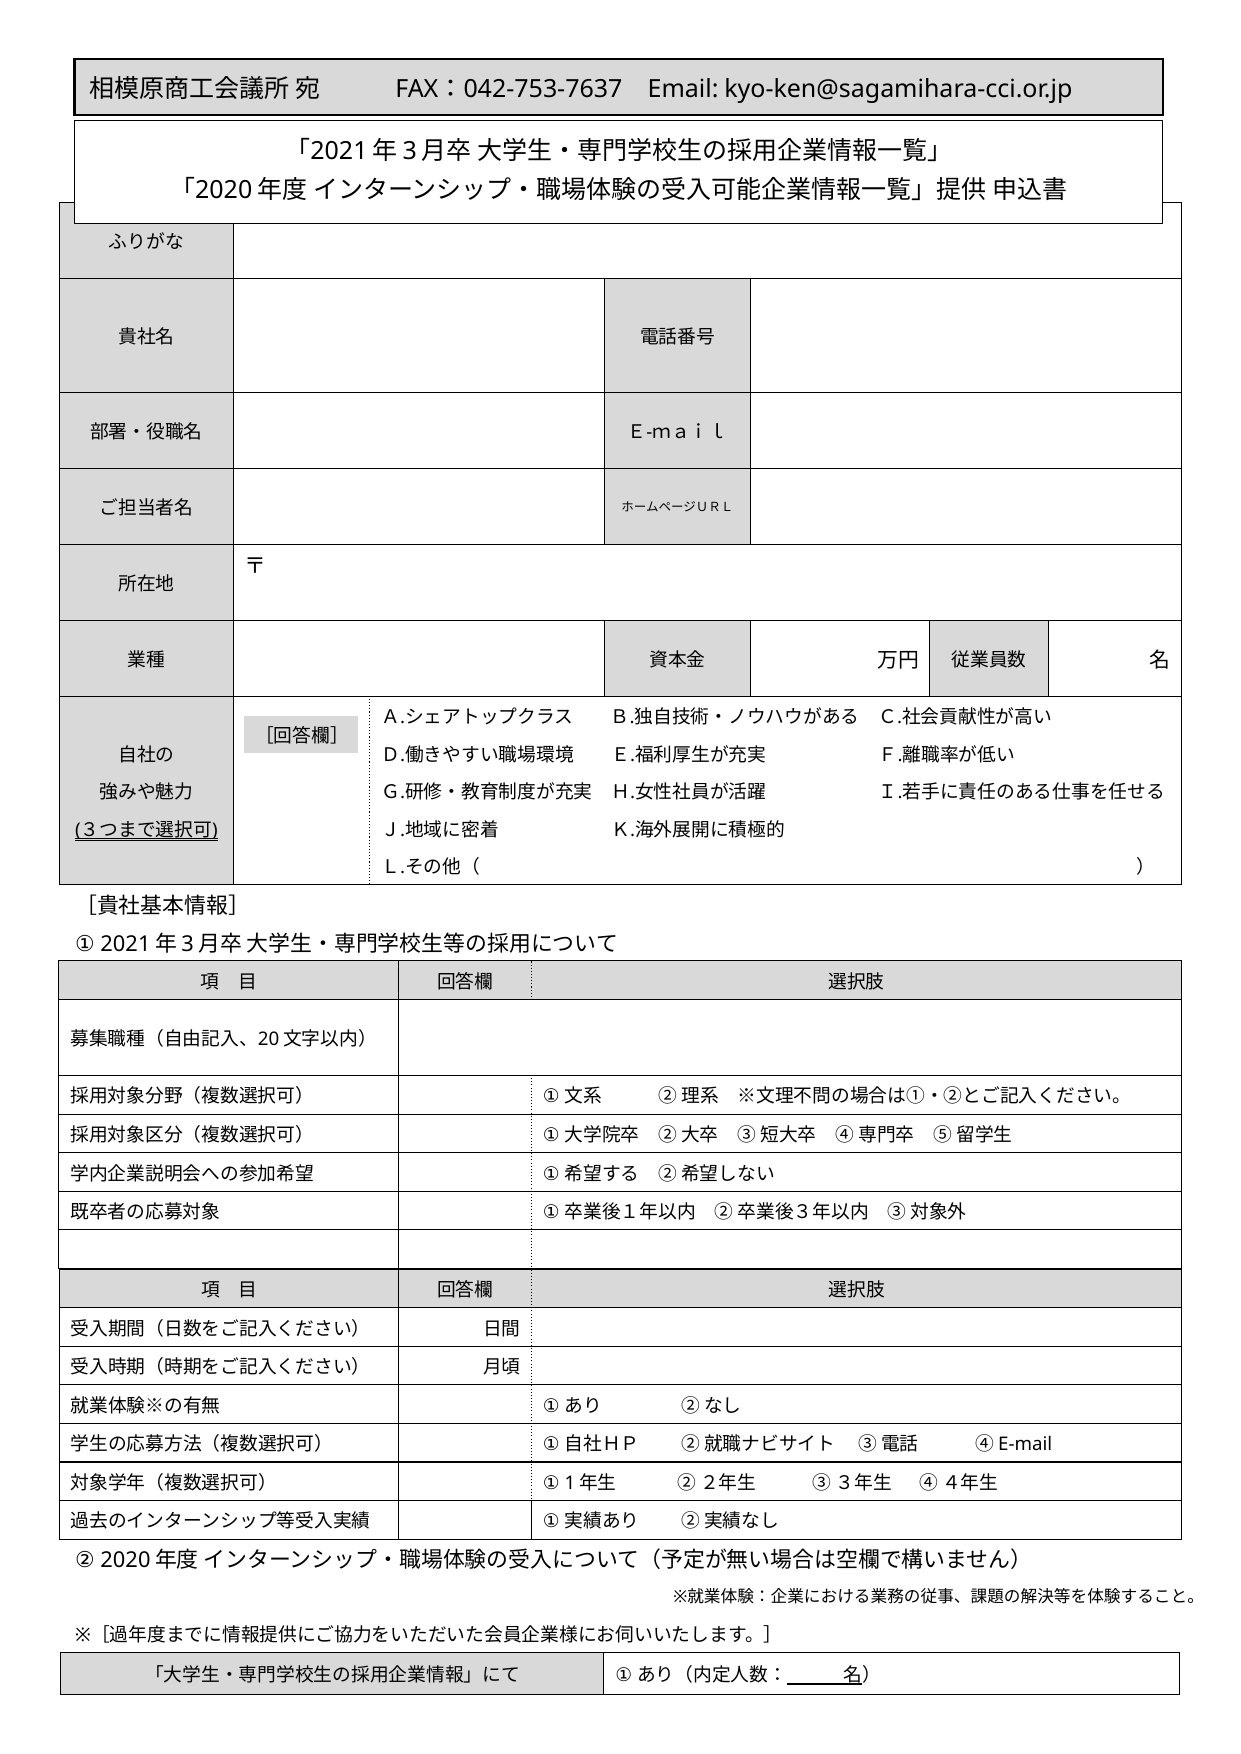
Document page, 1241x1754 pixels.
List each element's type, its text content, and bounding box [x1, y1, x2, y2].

table_cell Ｅ-ｍａｉｌ [605, 393, 750, 468]
table_header ふりがな [60, 203, 233, 278]
table_cell 日間 [399, 1308, 531, 1346]
table_cell 学内企業説明会への参加希望 [59, 1153, 398, 1191]
table_cell 名 [1049, 621, 1181, 696]
table_cell 自社の 強みや魅力 (３つまで選択可) [60, 697, 233, 884]
table_cell 月頃 [399, 1347, 531, 1384]
table_cell [234, 621, 604, 696]
table_cell 万円 [751, 621, 929, 696]
table_cell [399, 1230, 531, 1268]
table_cell [234, 279, 604, 392]
table_header 選択肢 [531, 1270, 1181, 1307]
table_header 回答欄 [399, 961, 531, 999]
table_cell [399, 1501, 531, 1538]
text ※就業体験：企業における業務の従事、課題の解決等を体験すること。 [75, 1577, 1203, 1614]
table_cell [531, 1308, 1181, 1346]
table_cell 貴社名 [60, 279, 233, 392]
text ② 2020年度 インターンシップ・職場体験の受入について（予定が無い場合は空欄で構いません） [75, 1539, 1203, 1577]
text ［貴社基本情報］ [75, 885, 1165, 923]
table_cell ① 自社ＨＰ ② 就職ナビサイト ③ 電話 ④ E-mail [531, 1424, 1181, 1461]
table_cell 受入期間（日数をご記入ください） [60, 1308, 398, 1346]
table_cell [751, 279, 1181, 392]
table_cell 所在地 [60, 545, 233, 620]
table_cell 〒 [234, 545, 1181, 620]
table_cell [399, 1192, 531, 1229]
table_cell ホームページＵＲＬ [605, 469, 750, 544]
table_cell ① あり ② なし [531, 1385, 1181, 1423]
table_cell [399, 1424, 531, 1461]
table_cell ① 実績あり ② 実績なし [532, 1501, 1181, 1538]
table_cell [59, 1230, 398, 1268]
table_cell 就業体験※の有無 [60, 1385, 398, 1423]
table_header ① あり（内定人数： 名） ② なし [604, 1653, 1179, 1694]
table_cell [531, 1230, 1181, 1268]
table_cell [399, 1463, 531, 1500]
table_header [234, 203, 1181, 278]
table_cell [399, 1385, 531, 1423]
table_cell 資本金 [605, 621, 750, 696]
table_cell [751, 393, 1181, 468]
table_cell Ａ.シェアトップクラス Ｂ.独自技術・ノウハウがある Ｃ.社会貢献性が高い Ｄ.働きやすい職場環境 Ｅ.福利厚生が充実 Ｆ.離職率が低い Ｇ.研修・教育制度が充実 Ｈ.女性社員が活躍 Ｉ.若手に責任のある仕事を任せる Ｊ.地域に密着 Ｋ.海外展開に積極的 Ｌ.その他（ ） [370, 697, 1181, 884]
table_cell 部署・役職名 [60, 393, 233, 468]
table_cell 採用対象分野（複数選択可） [59, 1076, 398, 1113]
table_header 項 目 [60, 1270, 398, 1307]
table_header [61, 1653, 603, 1694]
table_cell [399, 1115, 531, 1152]
table_cell 学生の応募方法（複数選択可） [60, 1424, 398, 1461]
table_cell 受入時期（時期をご記入ください） [60, 1347, 398, 1384]
table_cell [751, 469, 1181, 544]
table_cell 従業員数 [930, 621, 1048, 696]
text ① 2021年3月卒 大学生・専門学校生等の採用について [75, 923, 1165, 960]
table_cell ① 1年生 ② ２年生 ③ ３年生 ④ ４年生 [531, 1463, 1181, 1500]
table_cell [234, 469, 604, 544]
table_cell 過去のインターンシップ等受入実績 [60, 1501, 398, 1538]
table_cell 対象学年（複数選択可） [60, 1463, 398, 1500]
text ※［過年度までに情報提供にご協力をいただいた会員企業様にお伺いいたします。］ [75, 1614, 1165, 1652]
table_cell [531, 1347, 1181, 1384]
table_cell 電話番号 [605, 279, 750, 392]
table_cell ① 大学院卒 ② 大卒 ③ 短大卒 ④ 専門卒 ⑤ 留学生 [531, 1115, 1181, 1152]
table_cell 採用対象区分（複数選択可） [59, 1115, 398, 1152]
table_cell ① 希望する ② 希望しない [531, 1153, 1181, 1191]
table_cell [399, 1076, 531, 1113]
table_cell 募集職種（自由記入、20文字以内） [59, 1000, 398, 1075]
table_cell [399, 1000, 1181, 1075]
table_cell ① 卒業後１年以内 ② 卒業後３年以内 ③ 対象外 [531, 1192, 1181, 1229]
table_header 項 目 [59, 961, 398, 999]
table_cell ［回答欄］ [234, 697, 370, 884]
table_header 選択肢 [531, 961, 1181, 999]
table_cell [234, 393, 604, 468]
table_header 回答欄 [399, 1270, 531, 1307]
table_cell [399, 1153, 531, 1191]
table_cell ご担当者名 [60, 469, 233, 544]
table_cell 業種 [60, 621, 233, 696]
table_cell ① 文系 ② 理系 ※文理不問の場合は①・②とご記入ください。 [531, 1076, 1181, 1113]
table_cell 既卒者の応募対象 [59, 1192, 398, 1229]
